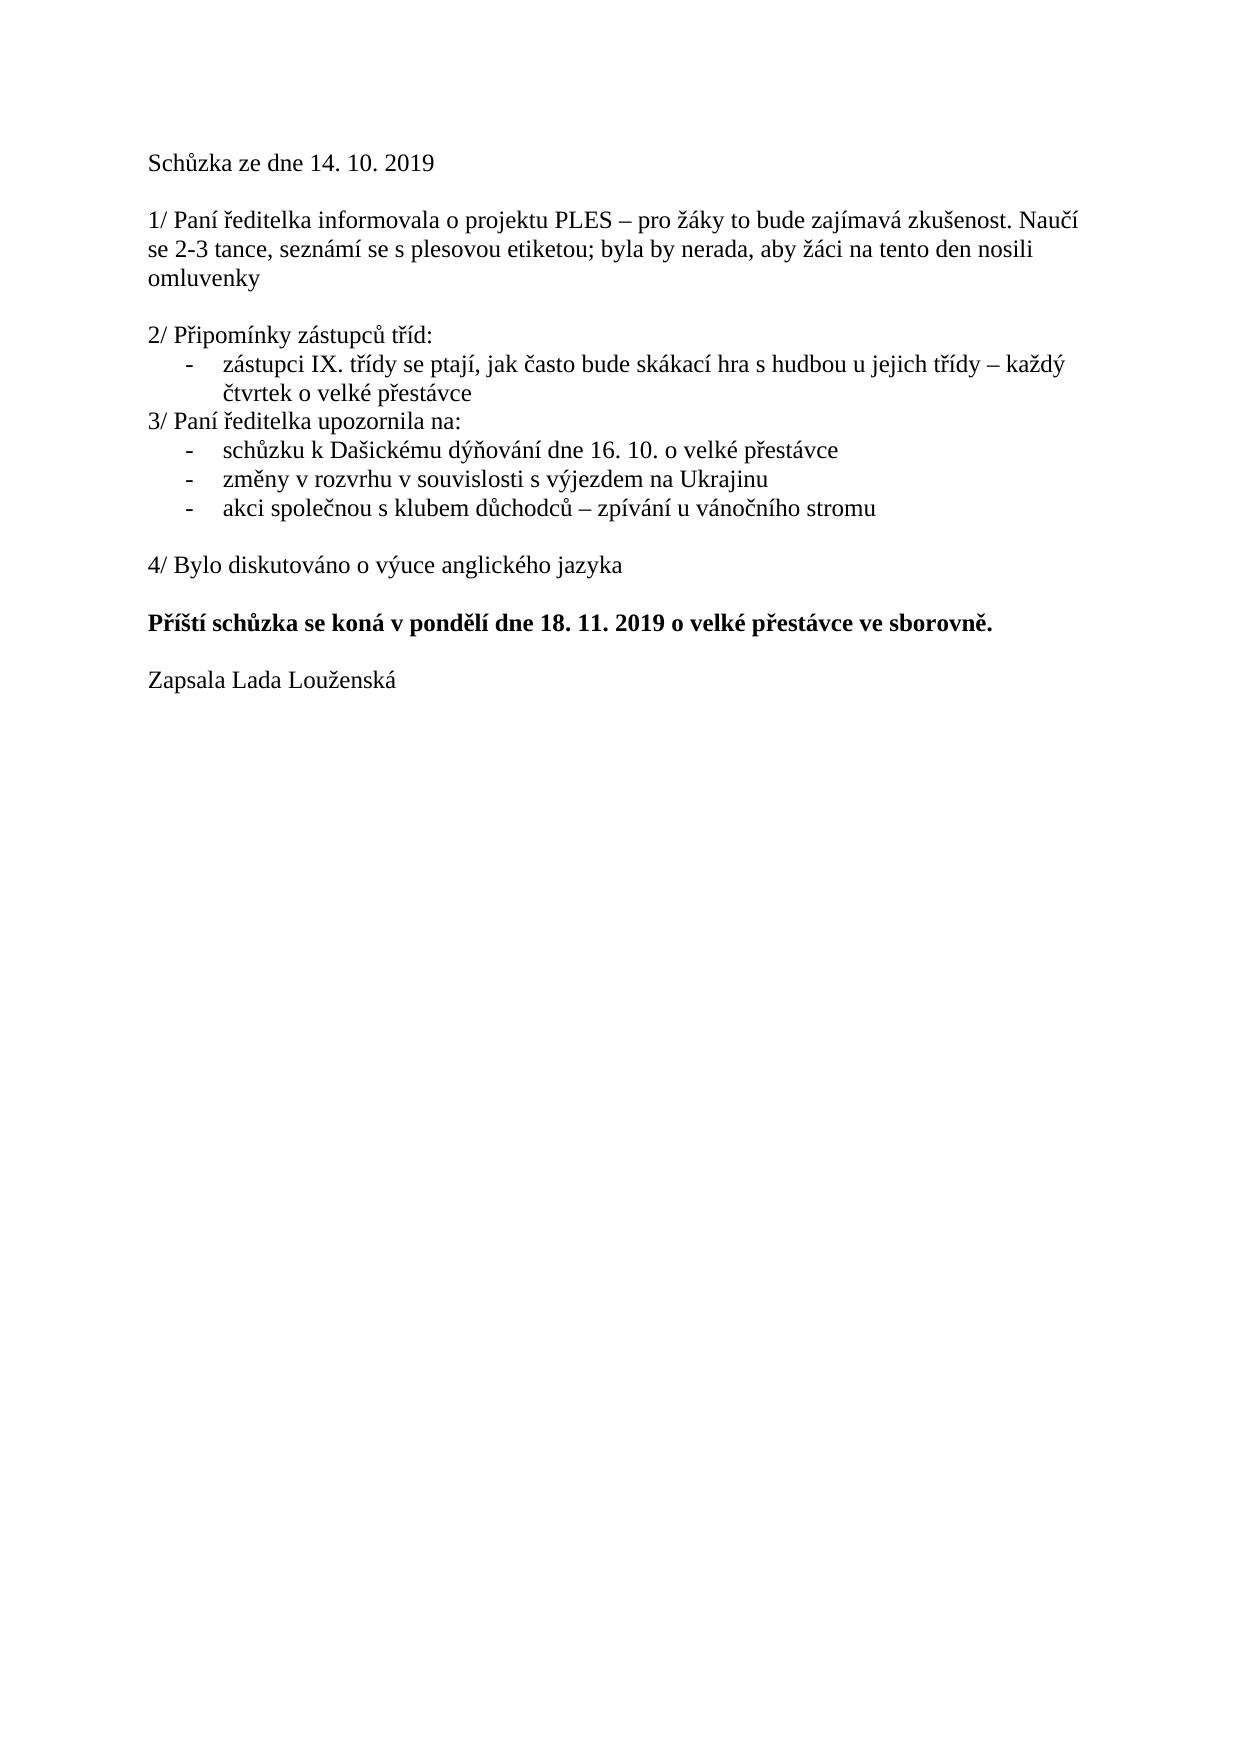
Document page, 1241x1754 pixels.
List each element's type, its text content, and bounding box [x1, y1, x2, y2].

list změny v rozvrhu v souvislosti s výjezdem na Ukrajinu [185, 464, 1093, 493]
text 3/ Paní ředitelka upozornila na: [148, 406, 1093, 435]
text Zapsala Lada Louženská [148, 665, 1093, 694]
text 4/ Bylo diskutováno o výuce anglického jazyka [148, 550, 1093, 579]
text 2/ Připomínky zástupců tříd: [148, 320, 1093, 349]
list schůzku k Dašickému dýňování dne 16. 10. o velké přestávce [185, 435, 1093, 464]
list akci společnou s klubem důchodců – zpívání u vánočního stromu [185, 493, 1093, 521]
text Schůzka ze dne 14. 10. 2019 [148, 148, 1093, 176]
text Příští schůzka se koná v pondělí dne 18. 11. 2019 o velké přestávce ve sborovně. [148, 608, 1093, 636]
list zástupci IX. třídy se ptají, jak často bude skákací hra s hudbou u jejich třídy – každý čtvrtek o velké přestávce [185, 349, 1093, 406]
text 1/ Paní ředitelka informovala o projektu PLES – pro žáky to bude zajímavá zkušenost. Naučí se 2-3 tance, seznámí se s plesovou etiketou; byla by nerada, aby žáci na tento den nosili omluvenky [148, 205, 1093, 291]
